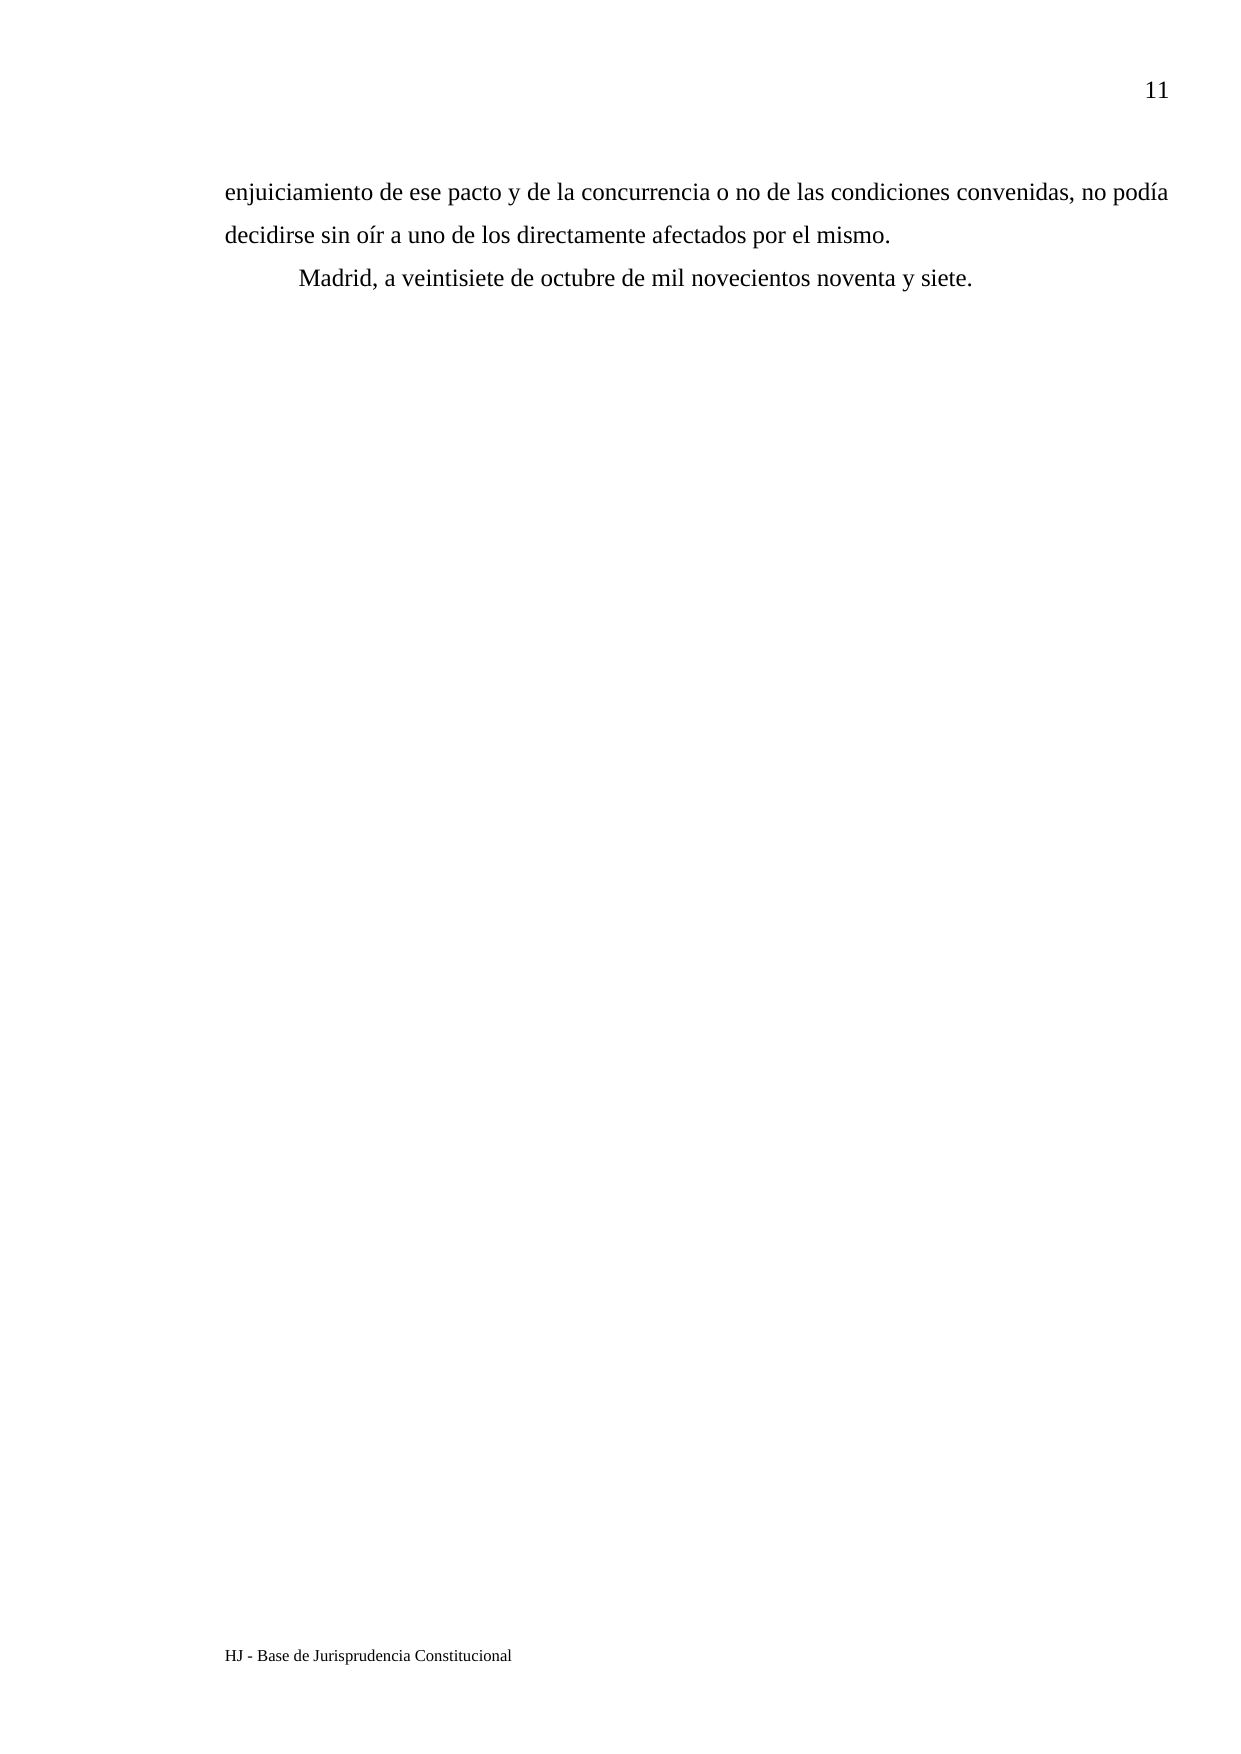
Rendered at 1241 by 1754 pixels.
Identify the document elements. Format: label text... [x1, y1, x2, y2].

text Madrid, a veintisiete de octubre de mil novecientos noventa y siete. [224, 263, 1169, 292]
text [224, 177, 1169, 249]
